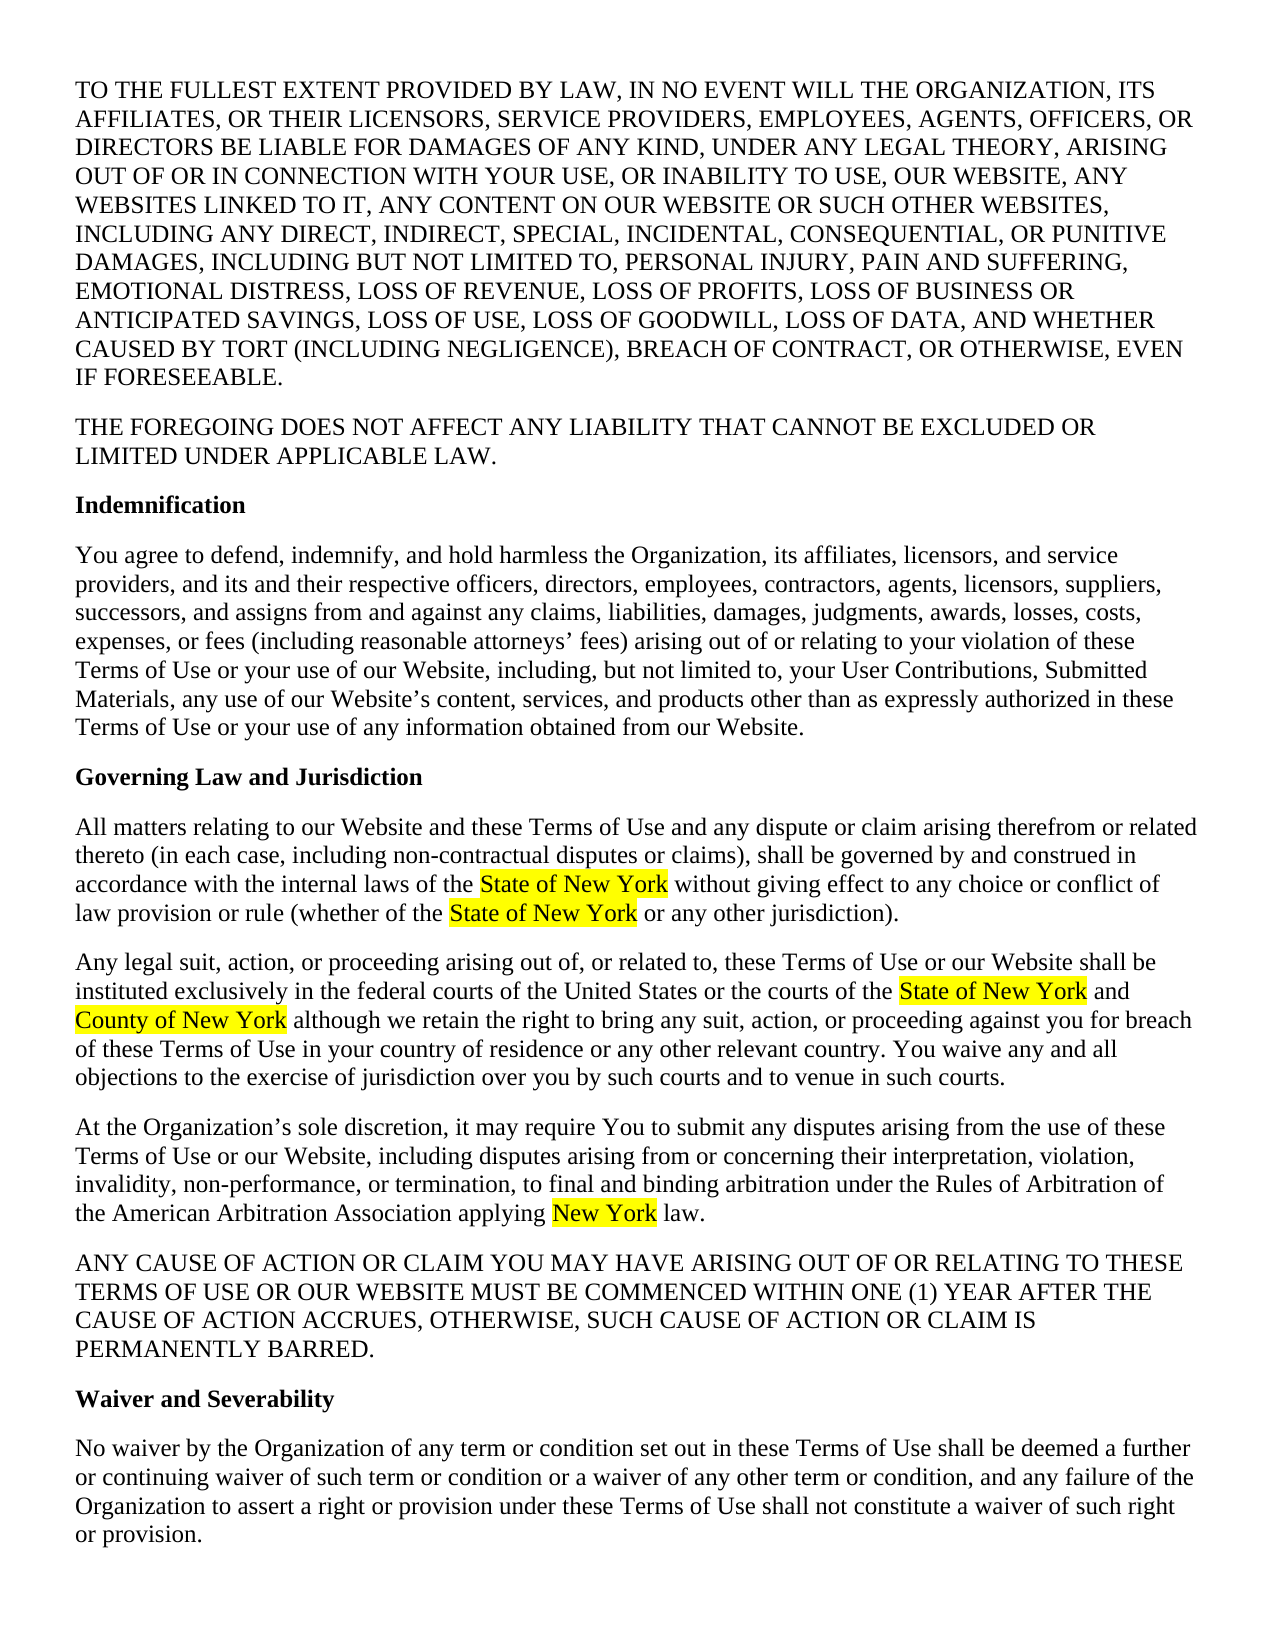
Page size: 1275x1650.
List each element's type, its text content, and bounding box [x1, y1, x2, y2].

text ANY CAUSE OF ACTION OR CLAIM YOU MAY HAVE ARISING OUT OF OR RELATING TO THESE TERMS OF USE OR OUR WEBSITE MUST BE COMMENCED WITHIN ONE (1) YEAR AFTER THE CAUSE OF ACTION ACCRUES, OTHERWISE, SUCH CAUSE OF ACTION OR CLAIM IS PERMANENTLY BARRED. [75, 1248, 1200, 1363]
text All matters relating to our Website and these Terms of Use and any dispute or claim arising therefrom or related thereto (in each case, including non-contractual disputes or claims), shall be governed by and construed in accordance with the internal laws of the State of New York without giving effect to any choice or conflict of law provision or rule (whether of the State of New York or any other jurisdiction). [75, 812, 1200, 927]
text Any legal suit, action, or proceeding arising out of, or related to, these Terms of Use or our Website shall be instituted exclusively in the federal courts of the United States or the courts of the State of New York and County of New York although we retain the right to bring any suit, action, or proceeding against you for breach of these Terms of Use in your country of residence or any other relevant country. You waive any and all objections to the exercise of jurisdiction over you by such courts and to venue in such courts. [75, 947, 1200, 1091]
text Indemnification [75, 490, 1200, 519]
text TO THE FULLEST EXTENT PROVIDED BY LAW, IN NO EVENT WILL THE ORGANIZATION, ITS AFFILIATES, OR THEIR LICENSORS, SERVICE PROVIDERS, EMPLOYEES, AGENTS, OFFICERS, OR DIRECTORS BE LIABLE FOR DAMAGES OF ANY KIND, UNDER ANY LEGAL THEORY, ARISING OUT OF OR IN CONNECTION WITH YOUR USE, OR INABILITY TO USE, OUR WEBSITE, ANY WEBSITES LINKED TO IT, ANY CONTENT ON OUR WEBSITE OR SUCH OTHER WEBSITES, INCLUDING ANY DIRECT, INDIRECT, SPECIAL, INCIDENTAL, CONSEQUENTIAL, OR PUNITIVE DAMAGES, INCLUDING BUT NOT LIMITED TO, PERSONAL INJURY, PAIN AND SUFFERING, EMOTIONAL DISTRESS, LOSS OF REVENUE, LOSS OF PROFITS, LOSS OF BUSINESS OR ANTICIPATED SAVINGS, LOSS OF USE, LOSS OF GOODWILL, LOSS OF DATA, AND WHETHER CAUSED BY TORT (INCLUDING NEGLIGENCE), BREACH OF CONTRACT, OR OTHERWISE, EVEN IF FORESEEABLE. [75, 75, 1200, 391]
text THE FOREGOING DOES NOT AFFECT ANY LIABILITY THAT CANNOT BE EXCLUDED OR LIMITED UNDER APPLICABLE LAW. [75, 412, 1200, 469]
text Waiver and Severability [75, 1384, 1200, 1412]
text No waiver by the Organization of any term or condition set out in these Terms of Use shall be deemed a further or continuing waiver of such term or condition or a waiver of any other term or condition, and any failure of the Organization to assert a right or provision under these Terms of Use shall not constitute a waiver of such right or provision. [75, 1433, 1200, 1548]
text Governing Law and Jurisdiction [75, 762, 1200, 791]
text You agree to defend, indemnify, and hold harmless the Organization, its affiliates, licensors, and service providers, and its and their respective officers, directors, employees, contractors, agents, licensors, suppliers, successors, and assigns from and against any claims, liabilities, damages, judgments, awards, losses, costs, expenses, or fees (including reasonable attorneys’ fees) arising out of or relating to your violation of these Terms of Use or your use of our Website, including, but not limited to, your User Contributions, Submitted Materials, any use of our Website’s content, services, and products other than as expressly authorized in these Terms of Use or your use of any information obtained from our Website. [75, 540, 1200, 741]
text At the Organization’s sole discretion, it may require You to submit any disputes arising from the use of these Terms of Use or our Website, including disputes arising from or concerning their interpretation, violation, invalidity, non-performance, or termination, to final and binding arbitration under the Rules of Arbitration of the American Arbitration Association applying New York law. [75, 1112, 1200, 1227]
